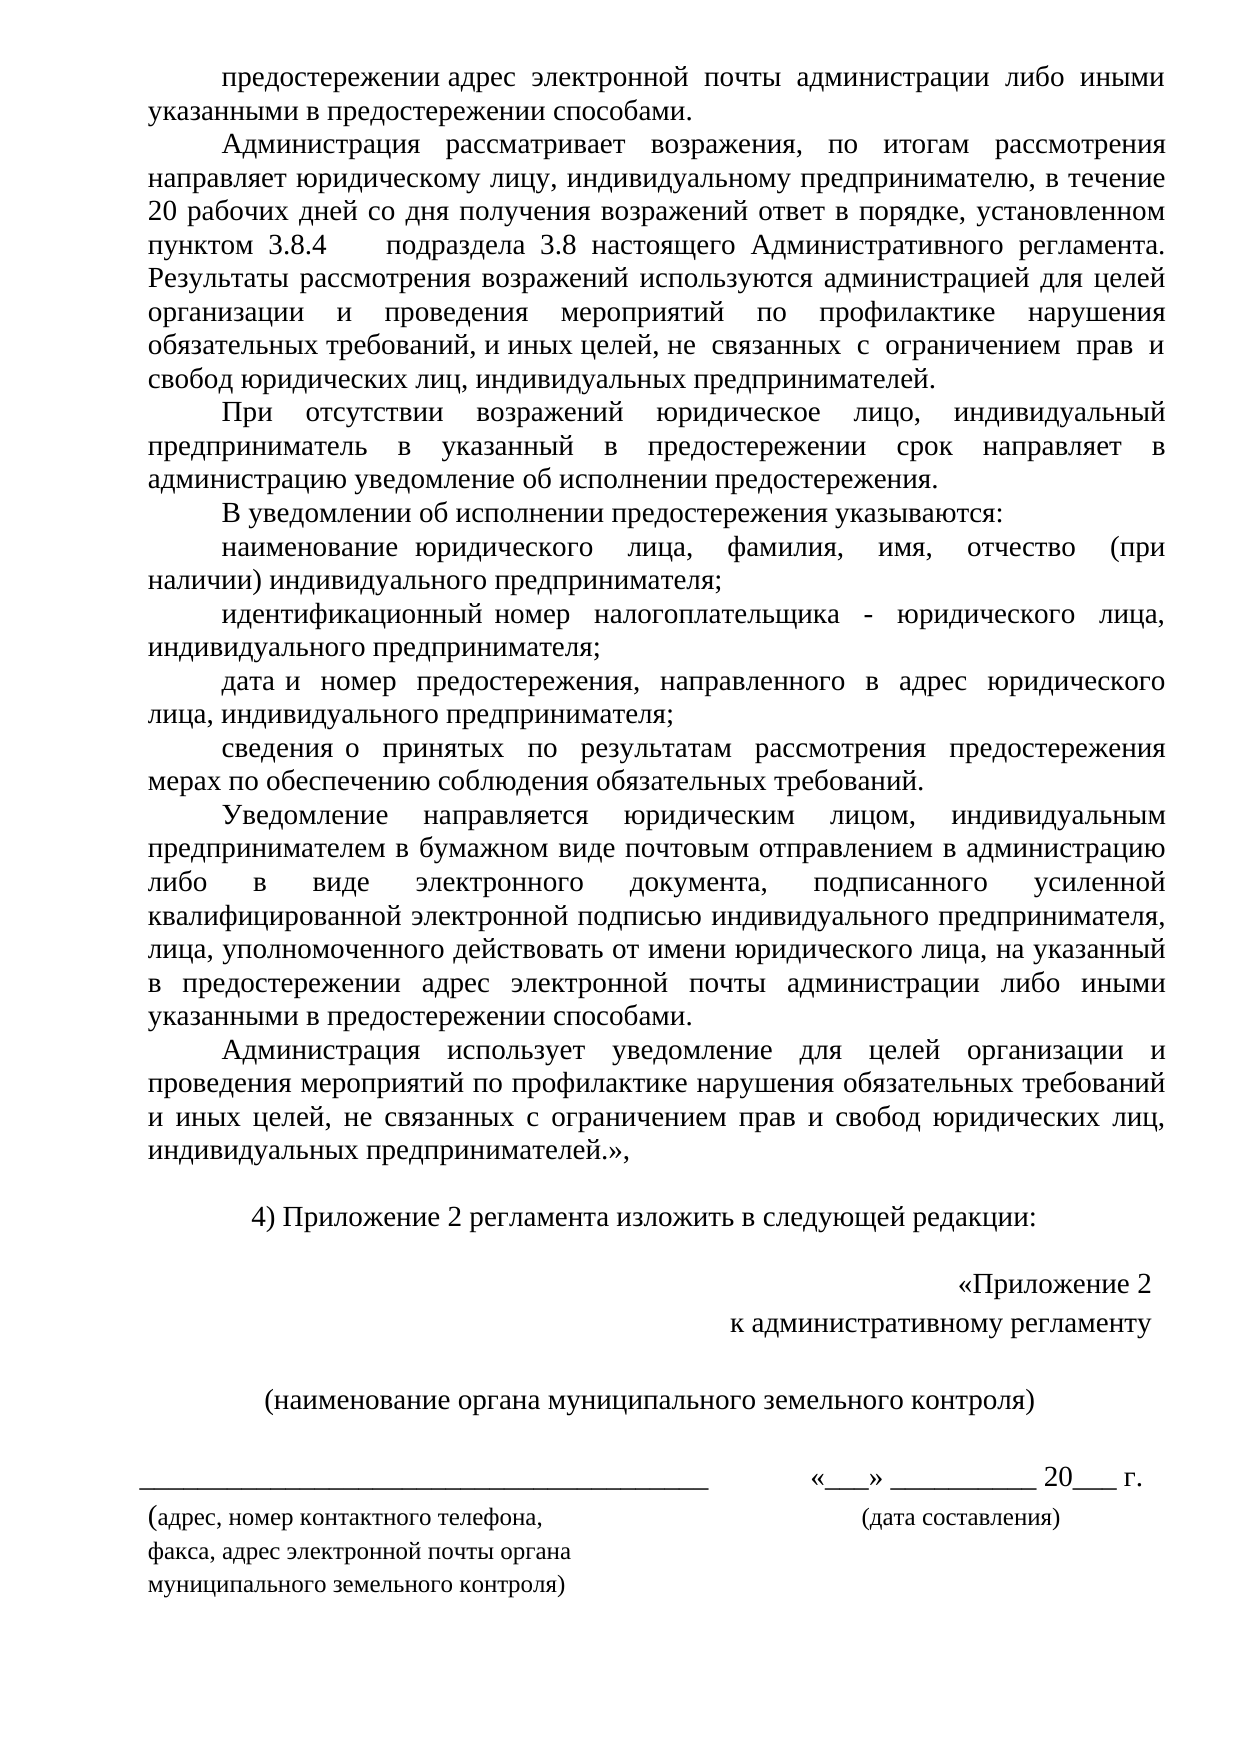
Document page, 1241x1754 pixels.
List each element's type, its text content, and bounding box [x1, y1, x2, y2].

list Уведомление направляется юридическим лицом, индивидуальным предпринимателем в бумажном виде почтовым отправлением в администрацию либо в виде электронного документа, подписанного усиленной квалифицированной электронной подписью индивидуального предпринимателя, лица, уполномоченного действовать от имени юридического лица, на указанный в предостережении адрес электронной почты администрации либо иными указанными в предостережении способами. [148, 797, 1166, 1032]
list сведения о принятых по результатам рассмотрения предостережения мерах по обеспечению соблюдения обязательных требований. [148, 730, 1166, 797]
list дата и номер предостережения, направленного в адрес юридического лица, индивидуального предпринимателя; [148, 663, 1166, 730]
list наименование юридического лица, фамилия, имя, отчество (при наличии) индивидуального предпринимателя; [148, 529, 1166, 596]
text к административному регламенту [133, 1305, 1152, 1339]
text (адрес, номер контактного телефона, (дата составления) [133, 1498, 1152, 1531]
list предостережении адрес электронной почты администрации либо иными указанными в предостережении способами. [148, 59, 1166, 126]
text 4) Приложение 2 регламента изложить в следующей редакции: [177, 1199, 1152, 1233]
list Администрация рассматривает возражения, по итогам рассмотрения направляет юридическому лицу, индивидуальному предпринимателю, в течение 20 рабочих дней со дня получения возражений ответ в порядке, установленном пунктом 3.8.4 подраздела 3.8 настоящего Административного регламента. Результаты рассмотрения возражений используются администрацией для целей организации и проведения мероприятий по профилактике нарушения обязательных требований, и иных целей, не связанных с ограничением прав и свобод юридических лиц, индивидуальных предпринимателей. [148, 126, 1166, 394]
list При отсутствии возражений юридическое лицо, индивидуальный предприниматель в указанный в предостережении срок направляет в администрацию уведомление об исполнении предостережения. [148, 394, 1166, 495]
text (наименование органа муниципального земельного контроля) [133, 1382, 1152, 1416]
text _______________________________________ «___» __________ 20___ г. [74, 1459, 1152, 1493]
list идентификационный номер налогоплательщика - юридического лица, индивидуального предпринимателя; [148, 596, 1166, 663]
list В уведомлении об исполнении предостережения указываются: [148, 495, 1166, 529]
text муниципального земельного контроля) [133, 1569, 1152, 1598]
list Администрация использует уведомление для целей организации и проведения мероприятий по профилактике нарушения обязательных требований и иных целей, не связанных с ограничением прав и свобод юридических лиц, индивидуальных предпринимателей.», [148, 1032, 1166, 1166]
text факса, адрес электронной почты органа [133, 1536, 1152, 1565]
text «Приложение 2 [133, 1267, 1152, 1300]
